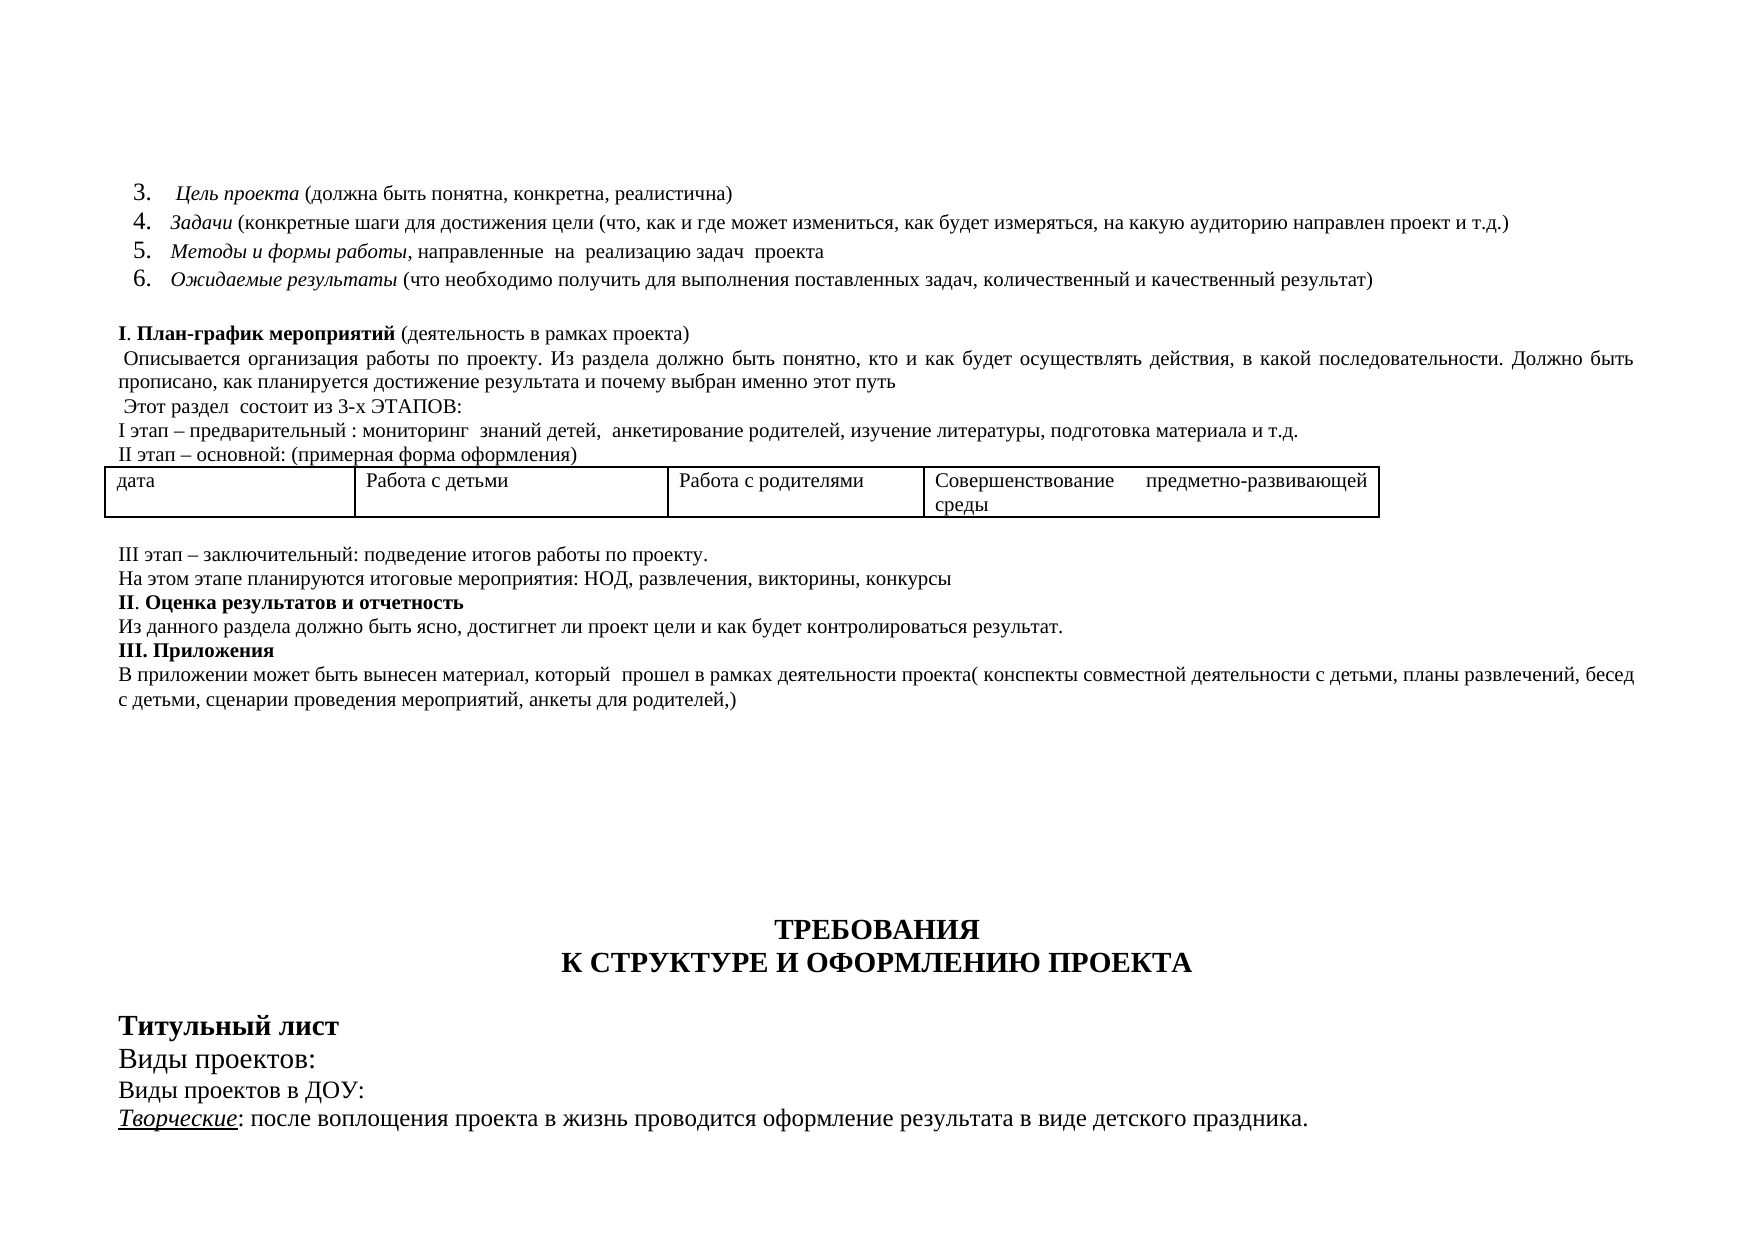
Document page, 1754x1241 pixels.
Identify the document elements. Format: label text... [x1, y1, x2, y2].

list Методы и формы работы, направленные на реализацию задач проекта [133, 235, 1636, 263]
table_header Работа с детьми [356, 468, 667, 516]
list Ожидаемые результаты (что необходимо получить для выполнения поставленных задач, количественный и качественный результат) [133, 263, 1636, 292]
text Из данного раздела должно быть ясно, достигнет ли проект цели и как будет контролироваться результат. [118, 614, 1636, 638]
text Виды проектов: [118, 1041, 1636, 1075]
text III. Приложения [118, 638, 1636, 662]
text II. Оценка результатов и отчетность [118, 590, 1636, 614]
list Задачи (конкретные шаги для достижения цели (что, как и где может измениться, как будет измеряться, на какую аудиторию направлен проект и т.д.) [133, 206, 1636, 235]
text Описывается организация работы по проекту. Из раздела должно быть понятно, кто и как будет осуществлять действия, в какой последовательности. Должно быть прописано, как планируется достижение результата и почему выбран именно этот путь [118, 345, 1636, 393]
table_header Совершенствование предметно-развивающей среды [925, 468, 1378, 516]
table_header Работа с родителями [669, 468, 923, 516]
text I. План-график мероприятий (деятельность в рамках проекта) [118, 321, 1636, 345]
text На этом этапе планируются итоговые мероприятия: НОД, развлечения, викторины, конкурсы [118, 566, 1636, 590]
text I этап – предварительный : мониторинг знаний детей, анкетирование родителей, изучение литературы, подготовка материала и т.д. [118, 418, 1636, 442]
text III этап – заключительный: подведение итогов работы по проекту. [118, 542, 1636, 566]
list Цель проекта (должна быть понятна, конкретна, реалистична) [133, 177, 1636, 206]
text Виды проектов в ДОУ: [118, 1075, 1636, 1103]
text Этот раздел состоит из 3-х ЭТАПОВ: [118, 393, 1636, 418]
text II этап – основной: (примерная форма оформления) [118, 442, 1636, 466]
text Титульный лист [118, 1008, 1636, 1041]
text В приложении может быть вынесен материал, который прошел в рамках деятельности проекта( конспекты совместной деятельности с детьми, планы развлечений, бесед с детьми, сценарии проведения мероприятий, анкеты для родителей,) [118, 662, 1636, 711]
text Творческие: после воплощения проекта в жизнь проводится оформление результата в виде детского праздника. [118, 1103, 1636, 1132]
text К СТРУКТУРЕ И ОФОРМЛЕНИЮ ПРОЕКТА [118, 945, 1636, 979]
text ТРЕБОВАНИЯ [118, 912, 1636, 945]
table_header дата [106, 468, 354, 516]
